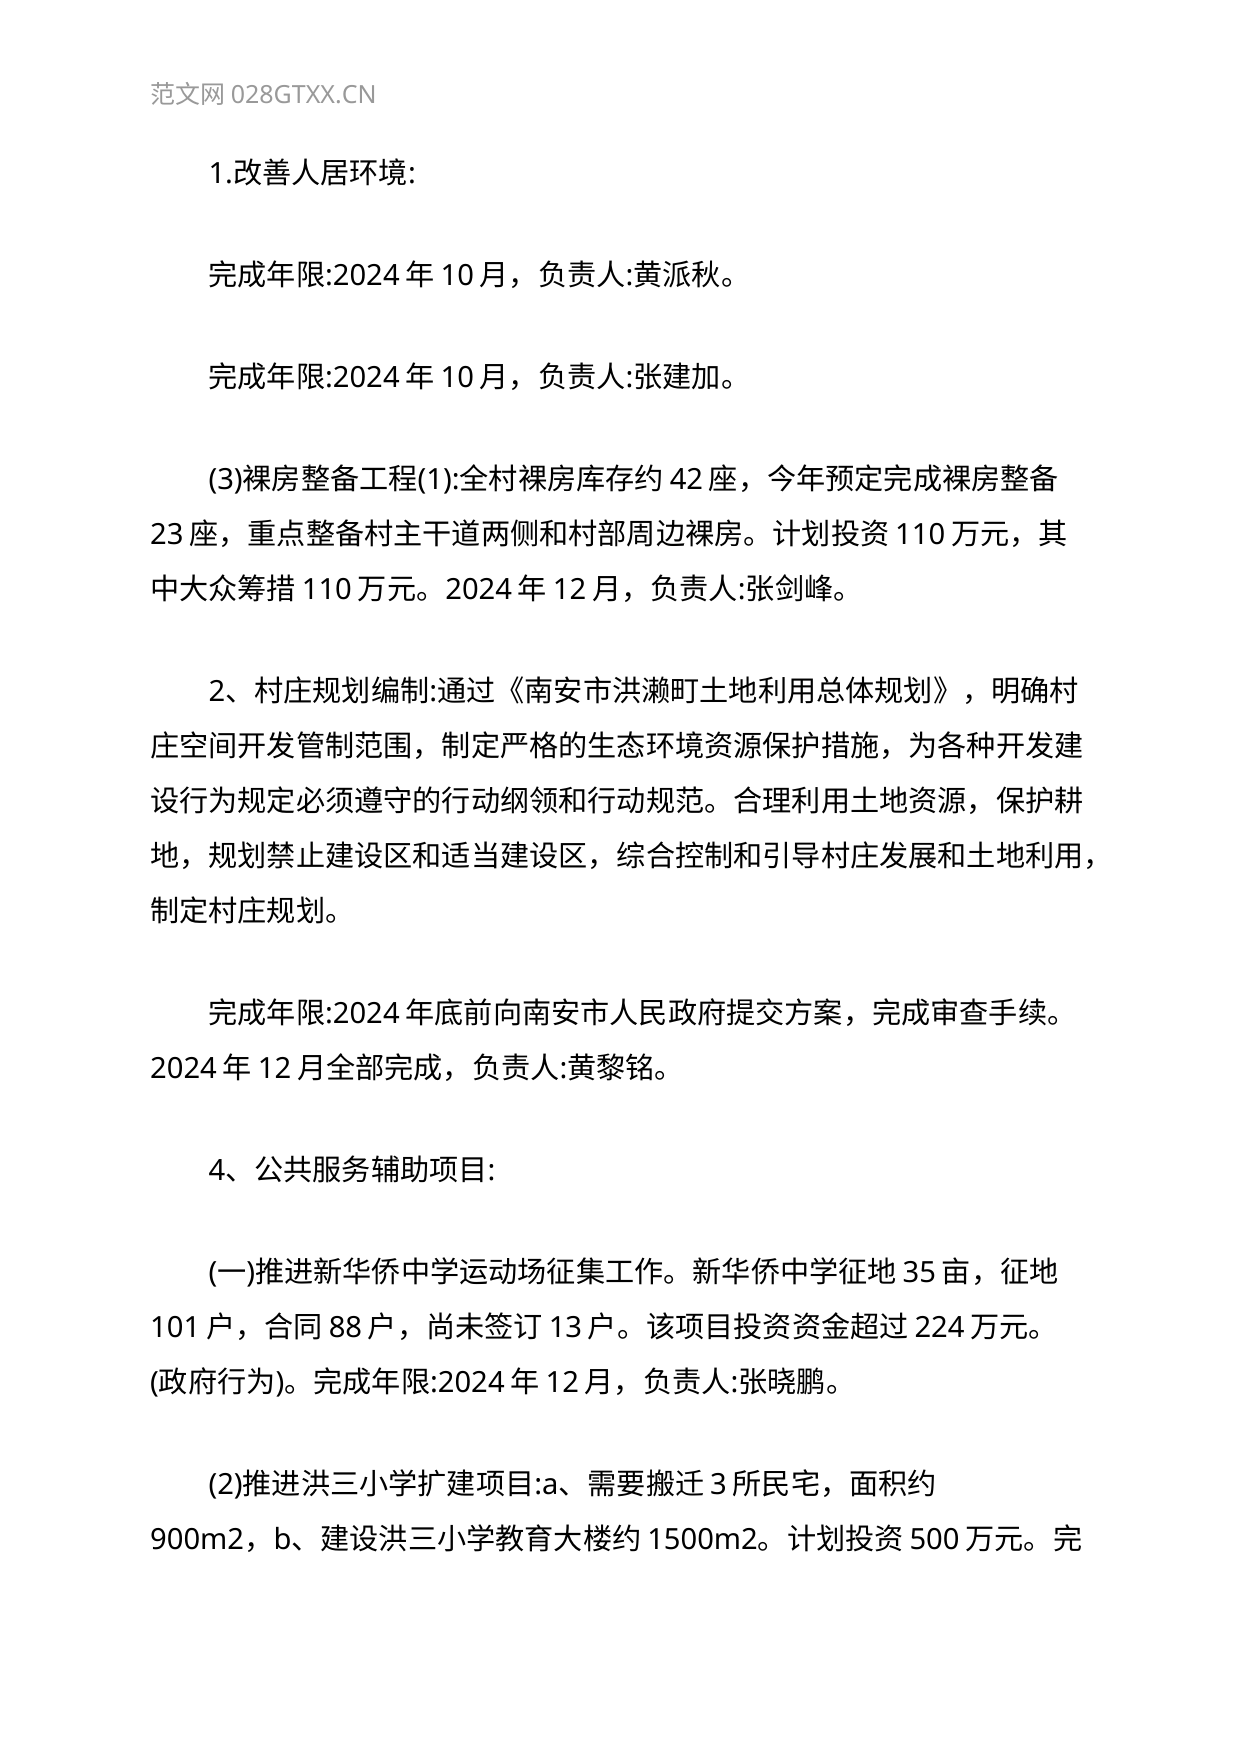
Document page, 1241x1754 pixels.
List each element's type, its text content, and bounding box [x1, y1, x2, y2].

text (3)裸房整备工程(1):全村裸房库存约42座，今年预定完成裸房整备23座，重点整备村主干道两侧和村部周边裸房。计划投资110万元，其中大众筹措110万元。2024年12月，负责人:张剑峰。 [150, 456, 1090, 608]
text (一)推进新华侨中学运动场征集工作。新华侨中学征地35亩，征地101户，合同88户，尚未签订13户。该项目投资资金超过224万元。(政府行为)。完成年限:2024年12月，负责人:张晓鹏。 [150, 1248, 1090, 1401]
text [150, 1460, 1090, 1558]
text 完成年限:2024年10月，负责人:黄派秋。 [150, 252, 1090, 294]
text 1.改善人居环境: [150, 150, 1090, 192]
text 完成年限:2024年10月，负责人:张建加。 [150, 354, 1090, 396]
text 4、公共服务辅助项目: [150, 1146, 1090, 1189]
text 2、村庄规划编制:通过《南安市洪濑町土地利用总体规划》，明确村庄空间开发管制范围，制定严格的生态环境资源保护措施，为各种开发建设行为规定必须遵守的行动纲领和行动规范。合理利用土地资源，保护耕地，规划禁止建设区和适当建设区，综合控制和引导村庄发展和土地利用，制定村庄规划。 [150, 668, 1090, 930]
text 完成年限:2024年底前向南安市人民政府提交方案，完成审查手续。2024年12月全部完成，负责人:黄黎铭。 [150, 989, 1090, 1087]
